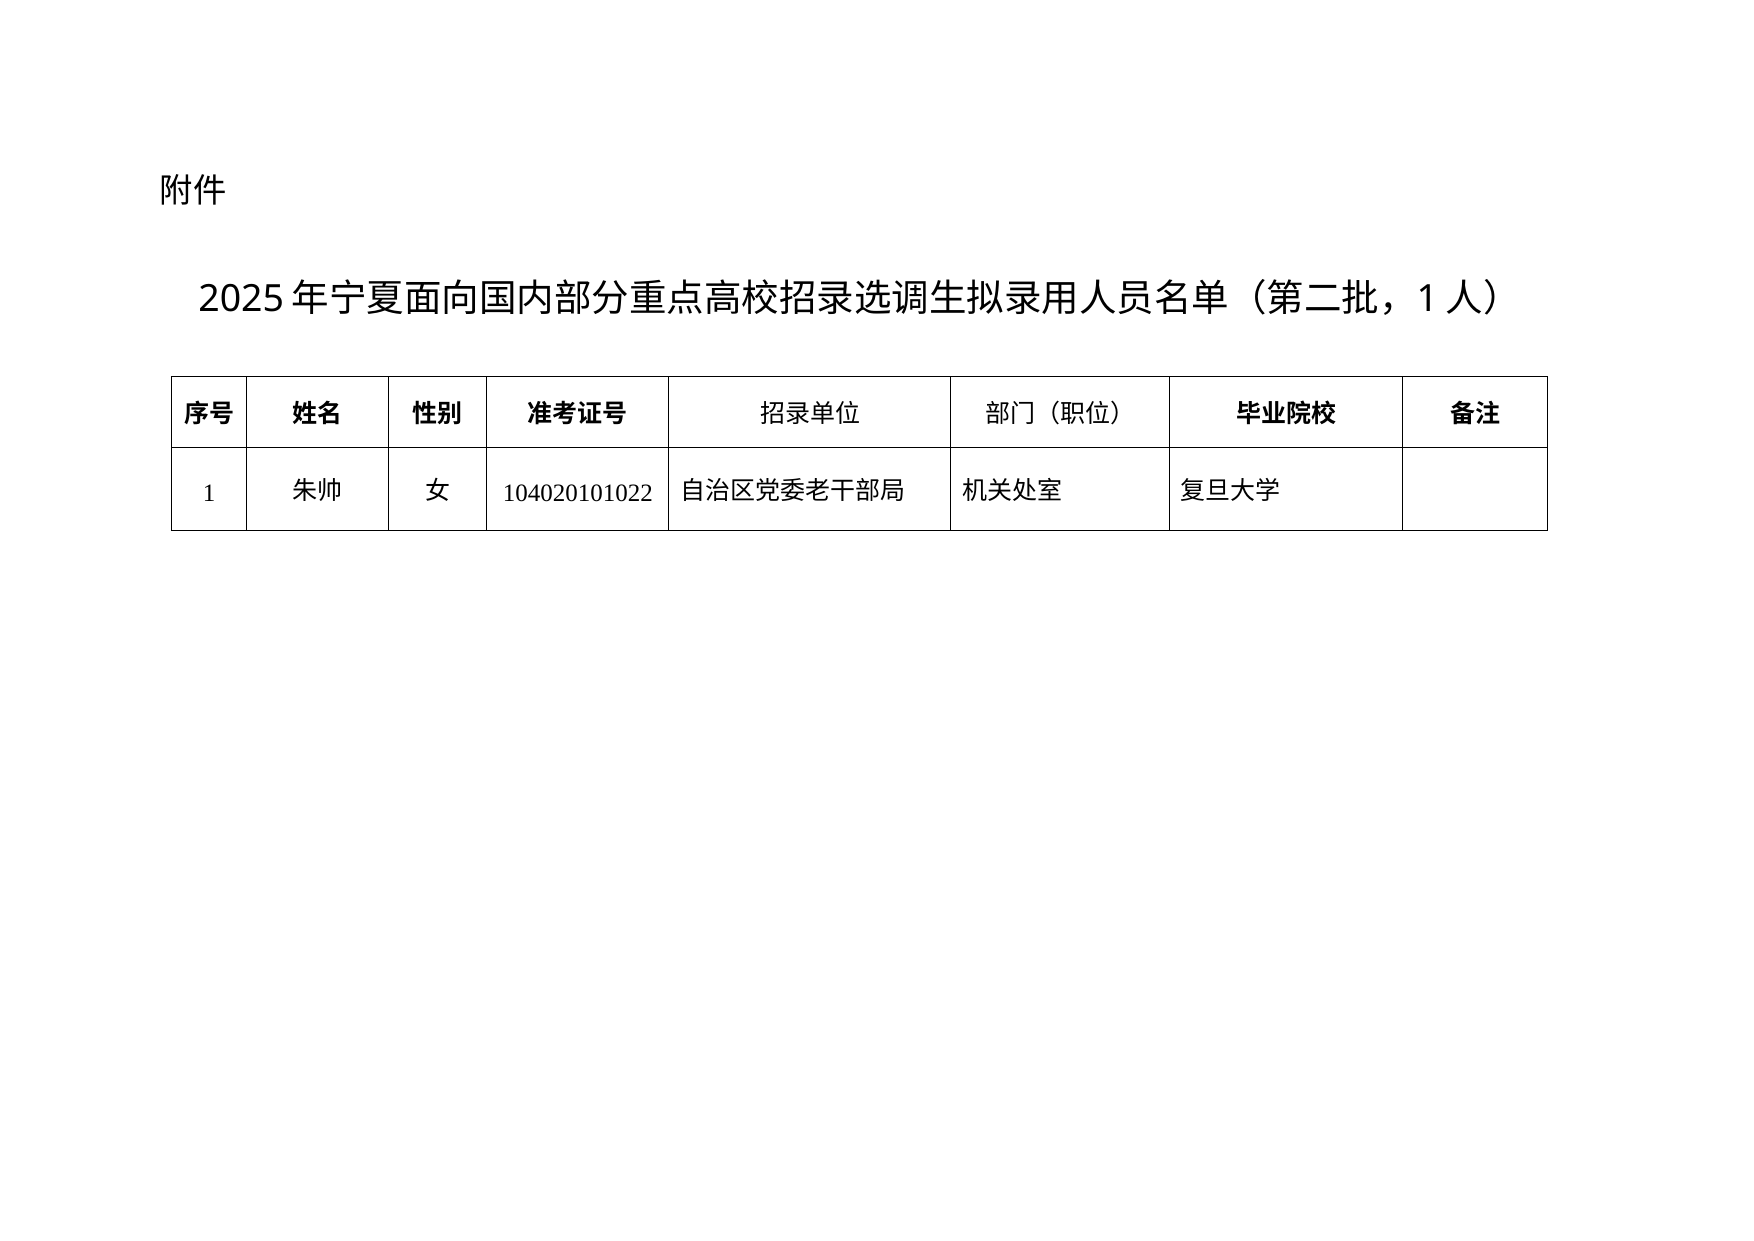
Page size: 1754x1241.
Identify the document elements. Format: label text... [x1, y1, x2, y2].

table_cell 朱帅 [247, 448, 388, 530]
text 2025年宁夏面向国内部分重点高校招录选调生拟录用人员名单（第二批，1人） [159, 268, 1559, 322]
table_cell [1403, 448, 1547, 530]
table_header 序号 [172, 377, 246, 447]
table_cell 104020101022 [487, 448, 668, 530]
table_cell 1 [172, 448, 246, 530]
table_cell 女 [389, 448, 486, 530]
table_header 性别 [389, 377, 486, 447]
table_header 招录单位 [669, 377, 950, 447]
table_header 姓名 [247, 377, 388, 447]
table_header 毕业院校 [1170, 377, 1402, 447]
text 附件 [159, 159, 1559, 214]
table_header 准考证号 [487, 377, 668, 447]
table_cell 自治区党委老干部局 [669, 448, 950, 530]
table_cell 机关处室 [951, 448, 1169, 530]
table_header 备注 [1403, 377, 1547, 447]
table_header 部门（职位） [951, 377, 1169, 447]
table_cell 复旦大学 [1170, 448, 1402, 530]
